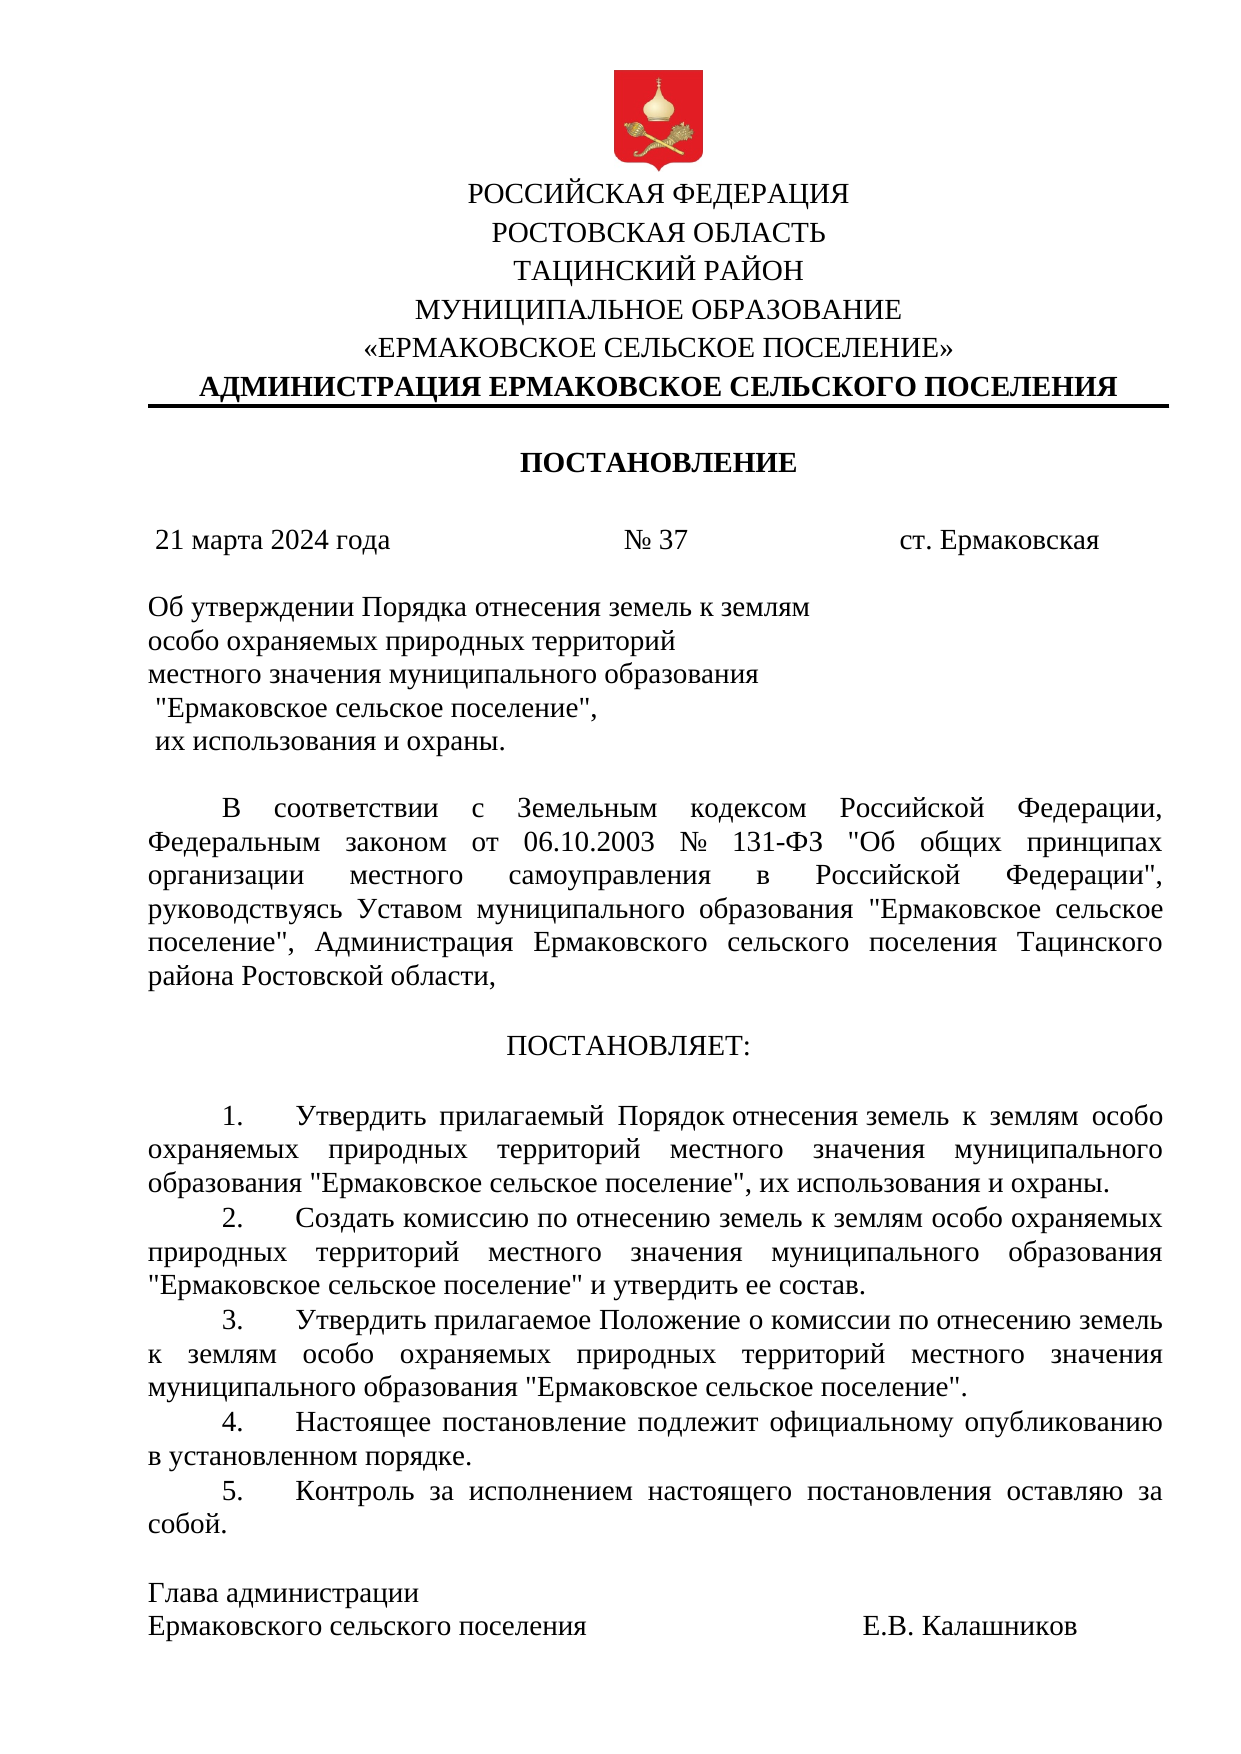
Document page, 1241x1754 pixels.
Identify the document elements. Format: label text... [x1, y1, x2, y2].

text Глава администрации [148, 1575, 1169, 1608]
text ПОСТАНОВЛЕНИЕ [148, 445, 1169, 478]
text особо охраняемых природных территорий [148, 623, 1169, 656]
text их использования и охраны. [148, 723, 1169, 757]
list Утвердить прилагаемый Порядок отнесения земель к землям особо охраняемых природных территорий местного значения муниципального образования "Ермаковское сельское поселение", их использования и охраны. [148, 1098, 1163, 1199]
text «ЕРМАКОВСКОЕ СЕЛЬСКОЕ ПОСЕЛЕНИЕ» [148, 330, 1169, 364]
text Об утверждении Порядка отнесения земель к землям [148, 589, 1169, 623]
text РОССИЙСКАЯ ФЕДЕРАЦИЯ [148, 176, 1169, 210]
list Утвердить прилагаемое Положение о комиссии по отнесению земель к землям особо охраняемых природных территорий местного значения муниципального образования "Ермаковское сельское поселение". [148, 1302, 1163, 1403]
text местного значения муниципального образования [148, 656, 1169, 690]
text 21 марта 2024 года № 37 ст. Ермаковская [148, 522, 1169, 556]
text "Ермаковское сельское поселение", [148, 690, 1169, 723]
text АДМИНИСТРАЦИЯ ЕРМАКОВСКОЕ СЕЛЬСКОГО ПОСЕЛЕНИЯ [148, 369, 1169, 404]
text ПОСТАНОВЛЯЕТ: [148, 1028, 1163, 1062]
text РОСТОВСКАЯ ОБЛАСТЬ [148, 215, 1169, 248]
picture [614, 70, 703, 172]
list Настоящее постановление подлежит официальному опубликованию в установленном порядке. [148, 1404, 1163, 1471]
text МУНИЦИПАЛЬНОЕ ОБРАЗОВАНИЕ [148, 292, 1169, 325]
text В соответствии с Земельным кодексом Российской Федерации, Федеральным законом от 06.10.2003 № 131-ФЗ "Об общих принципах организации местного самоуправления в Российской Федерации", руководствуясь Уставом муниципального образования "Ермаковское сельское поселение", Администрация Ермаковского сельского поселения Тацинского района Ростовской области, [148, 790, 1163, 992]
list Контроль за исполнением настоящего постановления оставляю за собой. [148, 1473, 1163, 1540]
text ТАЦИНСКИЙ РАЙОН [148, 253, 1169, 287]
list Создать комиссию по отнесению земель к землям особо охраняемых природных территорий местного значения муниципального образования "Ермаковское сельское поселение" и утвердить ее состав. [148, 1200, 1163, 1301]
text Ермаковского сельского поселения Е.В. Калашников [148, 1608, 1169, 1642]
